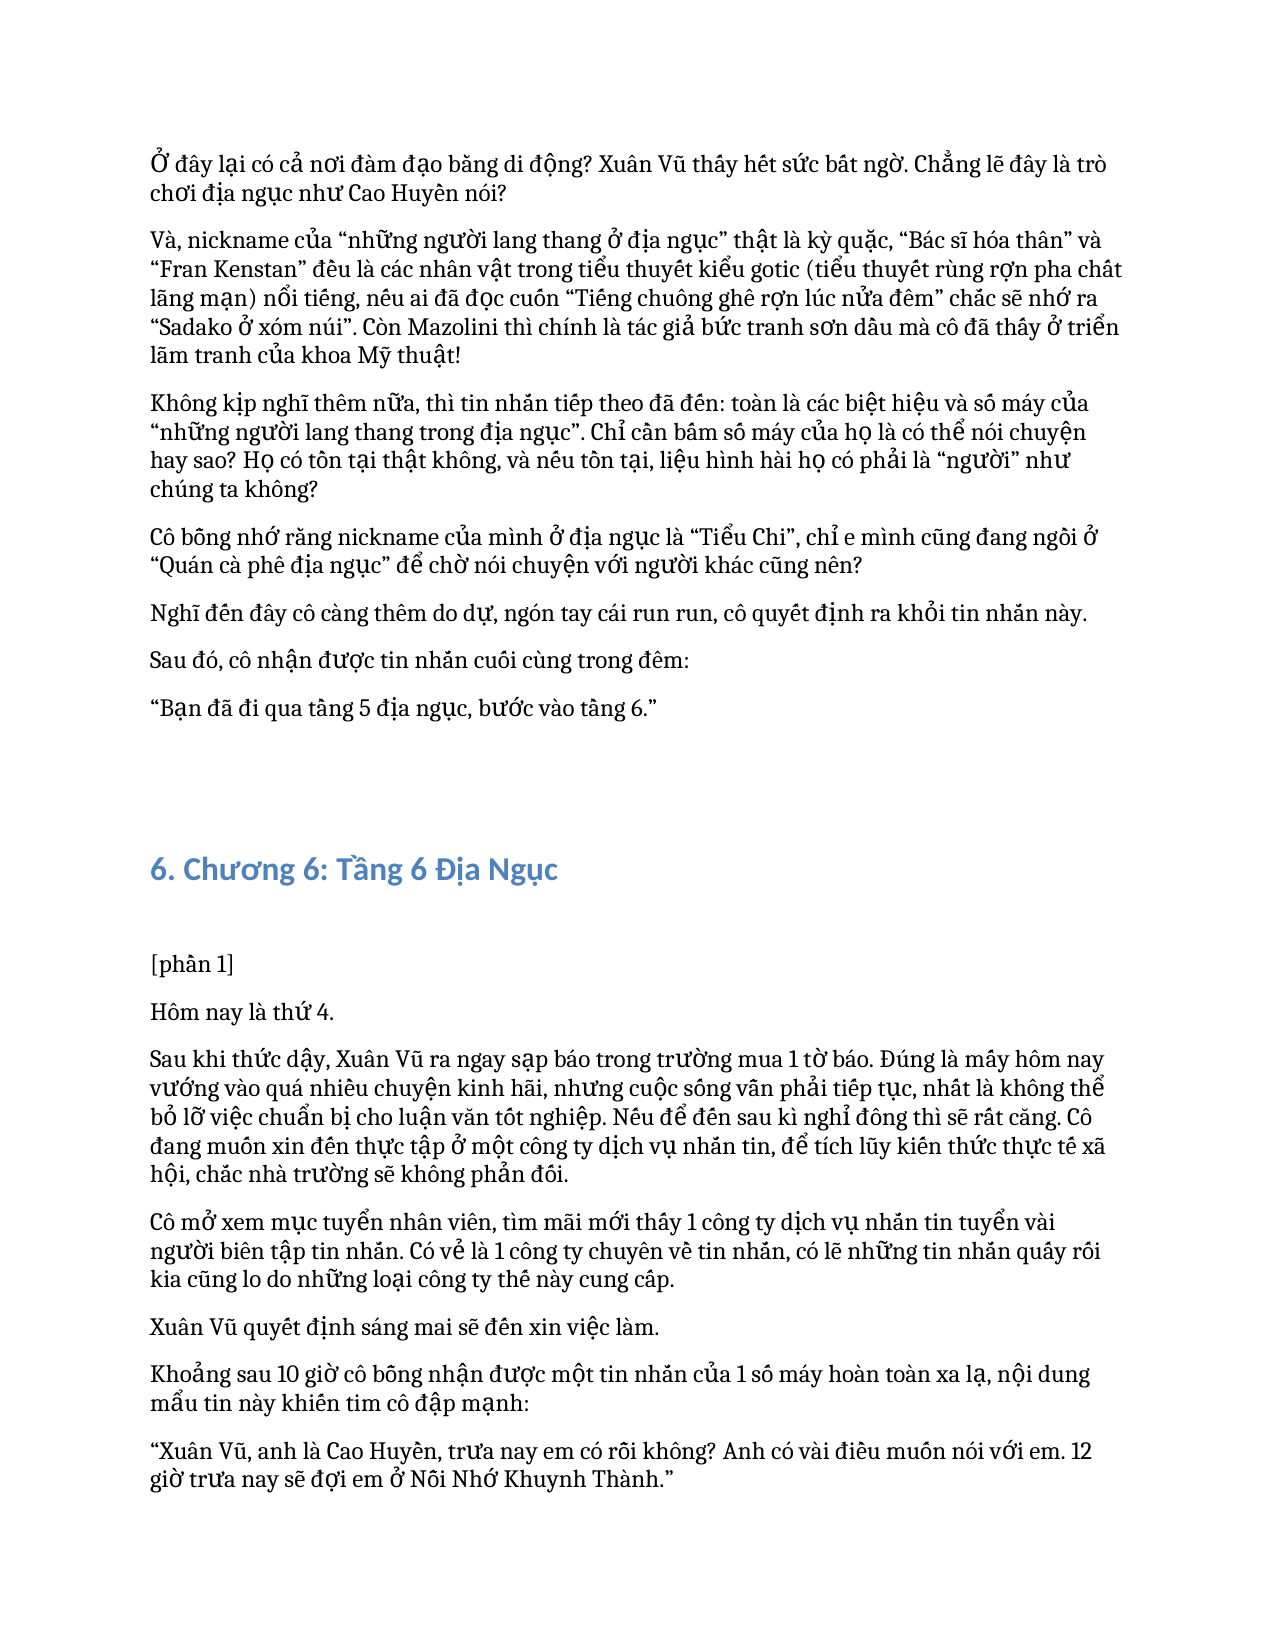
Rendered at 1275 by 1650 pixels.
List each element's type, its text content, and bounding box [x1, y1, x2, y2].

text Sau khi thức dậy, Xuân Vũ ra ngay sạp báo trong trường mua 1 tờ báo. Đúng là mấy hôm nay vướng vào quá nhiều chuyện kinh hãi, nhưng cuộc sống vẫn phải tiếp tục, nhất là không thể bỏ lỡ việc chuẩn bị cho luận văn tốt nghiệp. Nếu để đến sau kì nghỉ đông thì sẽ rất căng. Cô đang muốn xin đến thực tập ở một công ty dịch vụ nhắn tin, để tích lũy kiến thức thực tế xã hội, chắc nhà trường sẽ không phản đối. [150, 1045, 1125, 1189]
text Xuân Vũ quyết định sáng mai sẽ đến xin việc làm. [150, 1313, 1125, 1342]
text Khoảng sau 10 giờ cô bỗng nhận được một tin nhắn của 1 số máy hoàn toàn xa lạ, nội dung mẩu tin này khiến tim cô đập mạnh: [150, 1360, 1125, 1418]
text “Bạn đã đi qua tầng 5 địa ngục, bước vào tầng 6.” [150, 694, 1125, 722]
subtitle 6. Chương 6: Tầng 6 Địa Ngục [150, 848, 1125, 889]
text “Xuân Vũ, anh là Cao Huyền, trưa nay em có rỗi không? Anh có vài điều muốn nói với em. 12 giờ trưa nay sẽ đợi em ở Nỗi Nhớ Khuynh Thành.” [150, 1437, 1125, 1494]
text Hôm nay là thứ 4. [150, 998, 1125, 1027]
text Không kịp nghĩ thêm nữa, thì tin nhắn tiếp theo đã đến: toàn là các biệt hiệu và số máy của “những người lang thang trong địa ngục”. Chỉ cần bấm số máy của họ là có thể nói chuyện hay sao? Họ có tồn tại thật không, và nếu tồn tại, liệu hình hài họ có phải là “người” như chúng ta không? [150, 389, 1125, 504]
text Ở đây lại có cả nơi đàm đạo bằng di động? Xuân Vũ thấy hết sức bất ngờ. Chẳng lẽ đây là trò chơi địa ngục như Cao Huyền nói? [150, 150, 1125, 207]
text Nghĩ đến đây cô càng thêm do dự, ngón tay cái run run, cô quyết định ra khỏi tin nhắn này. [150, 599, 1125, 627]
text Cô mở xem mục tuyển nhân viên, tìm mãi mới thấy 1 công ty dịch vụ nhắn tin tuyển vài người biên tập tin nhắn. Có vẻ là 1 công ty chuyên về tin nhắn, có lẽ những tin nhắn quấy rối kia cũng lo do những loại công ty thế này cung cấp. [150, 1208, 1125, 1294]
text [phần 1] [150, 893, 1125, 979]
text Sau đó, cô nhận được tin nhắn cuối cùng trong đêm: [150, 646, 1125, 675]
text Và, nickname của “những người lang thang ở địa ngục” thật là kỳ quặc, “Bác sĩ hóa thân” và “Fran Kenstan” đều là các nhân vật trong tiểu thuyết kiểu gotic (tiểu thuyết rùng rợn pha chất lãng mạn) nổi tiếng, nếu ai đã đọc cuốn “Tiếng chuông ghê rợn lúc nửa đêm” chắc sẽ nhớ ra “Sadako ở xóm núi”. Còn Mazolini thì chính là tác giả bức tranh sơn dầu mà cô đã thấy ở triển lãm tranh của khoa Mỹ thuật! [150, 226, 1125, 370]
text Cô bỗng nhớ rằng nickname của mình ở địa ngục là “Tiểu Chi”, chỉ e mình cũng đang ngồi ở “Quán cà phê địa ngục” để chờ nói chuyện với người khác cũng nên? [150, 522, 1125, 580]
